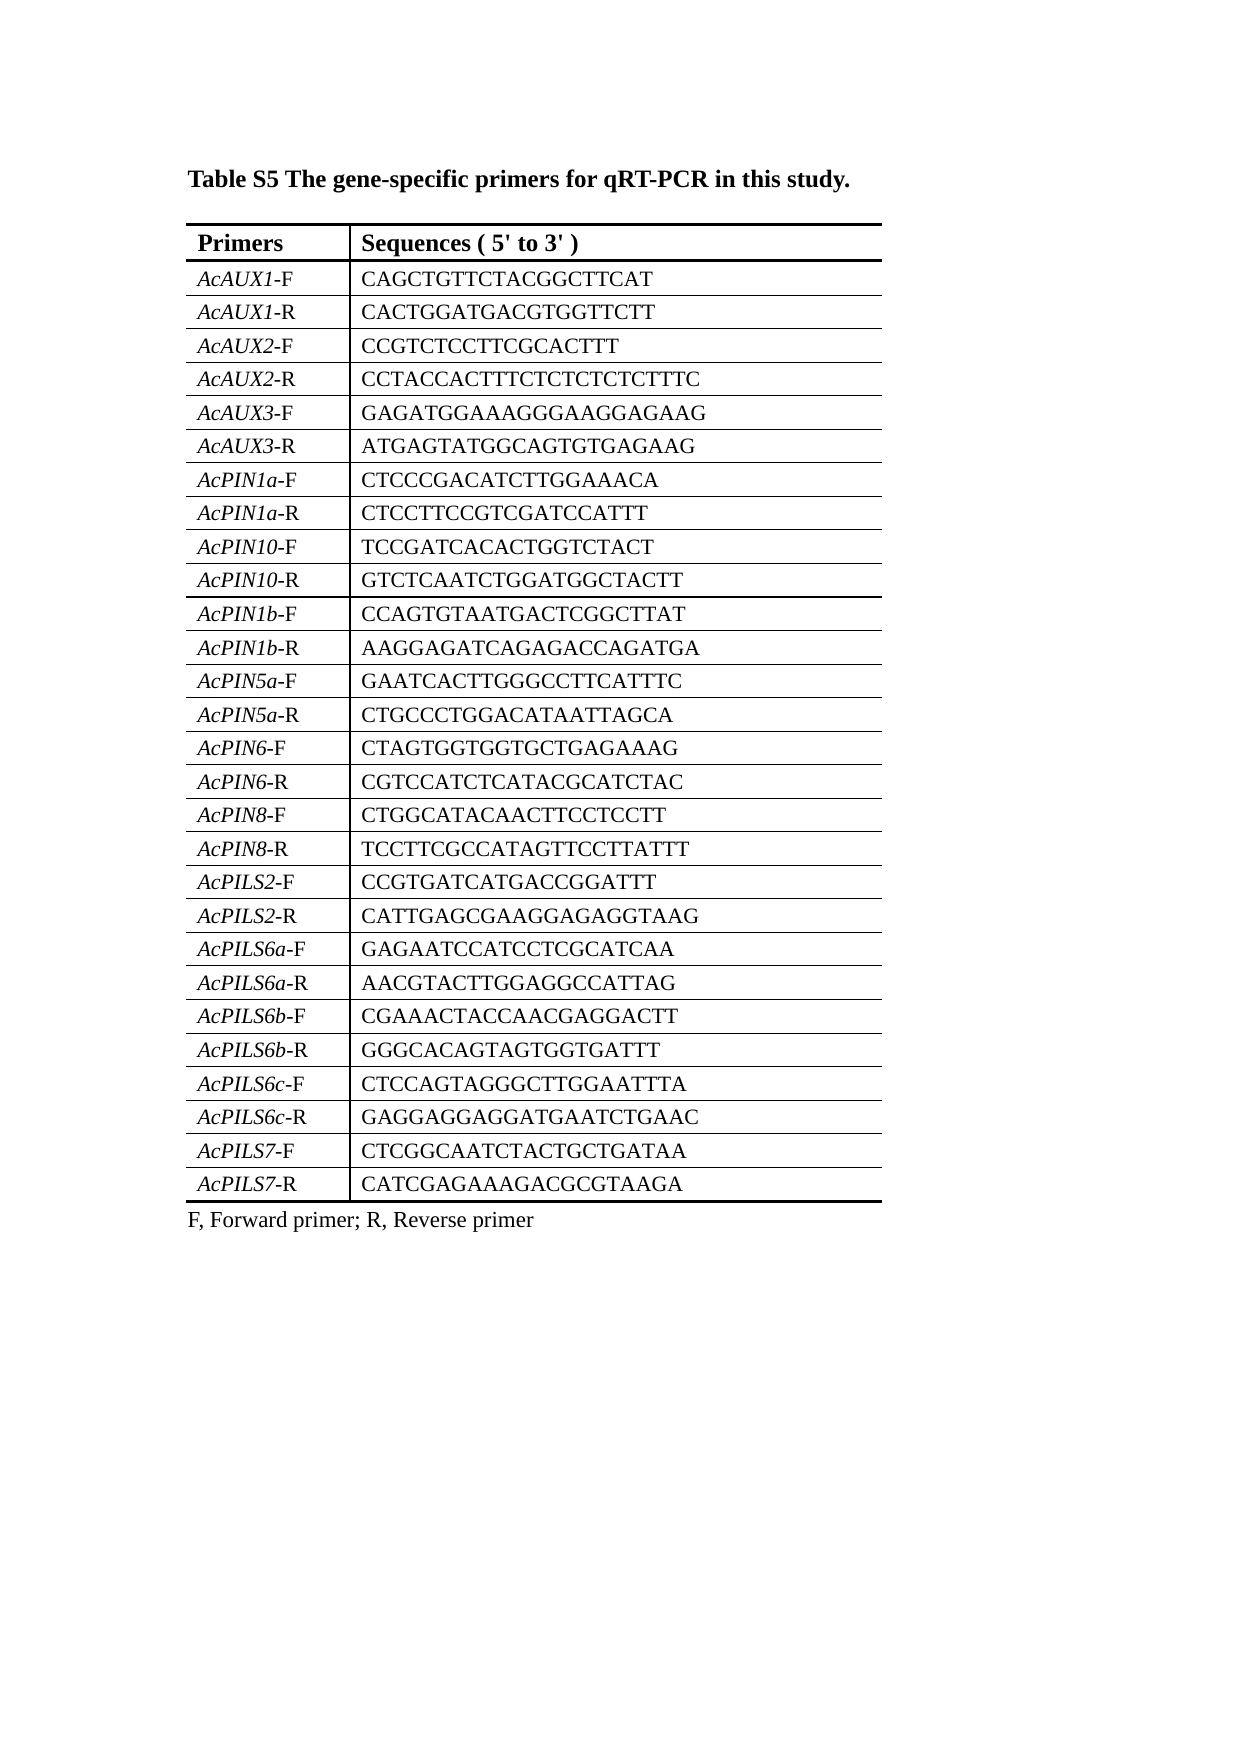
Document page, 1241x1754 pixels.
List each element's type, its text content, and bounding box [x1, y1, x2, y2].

table_header Primers [186, 226, 349, 259]
table_cell AcPIN8-R [186, 832, 349, 865]
table_cell CATCGAGAAAGACGCGTAAGA [351, 1168, 882, 1200]
table_cell AcPILS6c-F [186, 1067, 349, 1099]
table_cell CGAAACTACCAACGAGGACTT [351, 1000, 882, 1032]
table_cell GAGGAGGAGGATGAATCTGAAC [351, 1101, 882, 1133]
table_cell AcAUX1-R [186, 296, 349, 328]
table_cell AcPIN1b-R [186, 631, 349, 663]
table_cell AcPILS6b-F [186, 1000, 349, 1032]
table_cell AAGGAGATCAGAGACCAGATGA [351, 631, 882, 663]
table_cell CCGTCTCCTTCGCACTTT [351, 329, 882, 362]
table_cell GTCTCAATCTGGATGGCTACTT [351, 564, 882, 596]
table_cell CACTGGATGACGTGGTTCTT [351, 296, 882, 328]
table_cell AcPIN6-R [186, 765, 349, 798]
table_cell GAATCACTTGGGCCTTCATTTC [351, 665, 882, 697]
table_cell CTCCTTCCGTCGATCCATTT [351, 497, 882, 529]
table_header Sequences ( 5' to 3' ) [351, 226, 882, 259]
table_cell CGTCCATCTCATACGCATCTAC [351, 765, 882, 798]
table_cell CTGCCCTGGACATAATTAGCA [351, 698, 882, 731]
table_cell AACGTACTTGGAGGCCATTAG [351, 966, 882, 999]
table_cell AcAUX2-R [186, 363, 349, 395]
table_cell CTCCAGTAGGGCTTGGAATTTA [351, 1067, 882, 1099]
table_cell CTCGGCAATCTACTGCTGATAA [351, 1134, 882, 1167]
table_cell AcPILS6c-R [186, 1101, 349, 1133]
table_cell CTAGTGGTGGTGCTGAGAAAG [351, 732, 882, 764]
table_cell AcAUX3-F [186, 396, 349, 429]
table_cell CCGTGATCATGACCGGATTT [351, 866, 882, 898]
table_cell CCTACCACTTTCTCTCTCTCTTTC [351, 363, 882, 395]
table_cell AcPIN10-F [186, 530, 349, 563]
table_cell CAGCTGTTCTACGGCTTCAT [351, 262, 882, 294]
table_cell AcPILS2-R [186, 899, 349, 932]
table_cell CCAGTGTAATGACTCGGCTTAT [351, 598, 882, 630]
table_cell AcAUX3-R [186, 430, 349, 462]
table_cell AcPILS7-F [186, 1134, 349, 1167]
table_cell AcPIN1a-R [186, 497, 349, 529]
table_cell ATGAGTATGGCAGTGTGAGAAG [351, 430, 882, 462]
table_cell AcPIN6-F [186, 732, 349, 764]
table_cell AcPILS2-F [186, 866, 349, 898]
table_cell AcPIN8-F [186, 799, 349, 831]
text F, Forward primer; R, Reverse primer [187, 1203, 1053, 1236]
table_cell TCCTTCGCCATAGTTCCTTATTT [351, 832, 882, 865]
table_cell AcAUX2-F [186, 329, 349, 362]
table_cell GAGATGGAAAGGGAAGGAGAAG [351, 396, 882, 429]
text Table S5 The gene-specific primers for qRT-PCR in this study. [187, 162, 1053, 194]
table_cell CATTGAGCGAAGGAGAGGTAAG [351, 899, 882, 932]
table_cell GAGAATCCATCCTCGCATCAA [351, 933, 882, 965]
table_cell AcAUX1-F [186, 262, 349, 294]
table_cell AcPILS6a-R [186, 966, 349, 999]
table_cell AcPIN5a-F [186, 665, 349, 697]
table_cell TCCGATCACACTGGTCTACT [351, 530, 882, 563]
table_cell AcPILS6a-F [186, 933, 349, 965]
table_cell AcPILS6b-R [186, 1034, 349, 1066]
table_cell GGGCACAGTAGTGGTGATTT [351, 1034, 882, 1066]
table_cell AcPIN1a-F [186, 463, 349, 496]
table_cell AcPIN10-R [186, 564, 349, 596]
table_cell AcPIN5a-R [186, 698, 349, 731]
table_cell AcPILS7-R [186, 1168, 349, 1200]
table_cell CTGGCATACAACTTCCTCCTT [351, 799, 882, 831]
table_cell CTCCCGACATCTTGGAAACA [351, 463, 882, 496]
table_cell AcPIN1b-F [186, 598, 349, 630]
